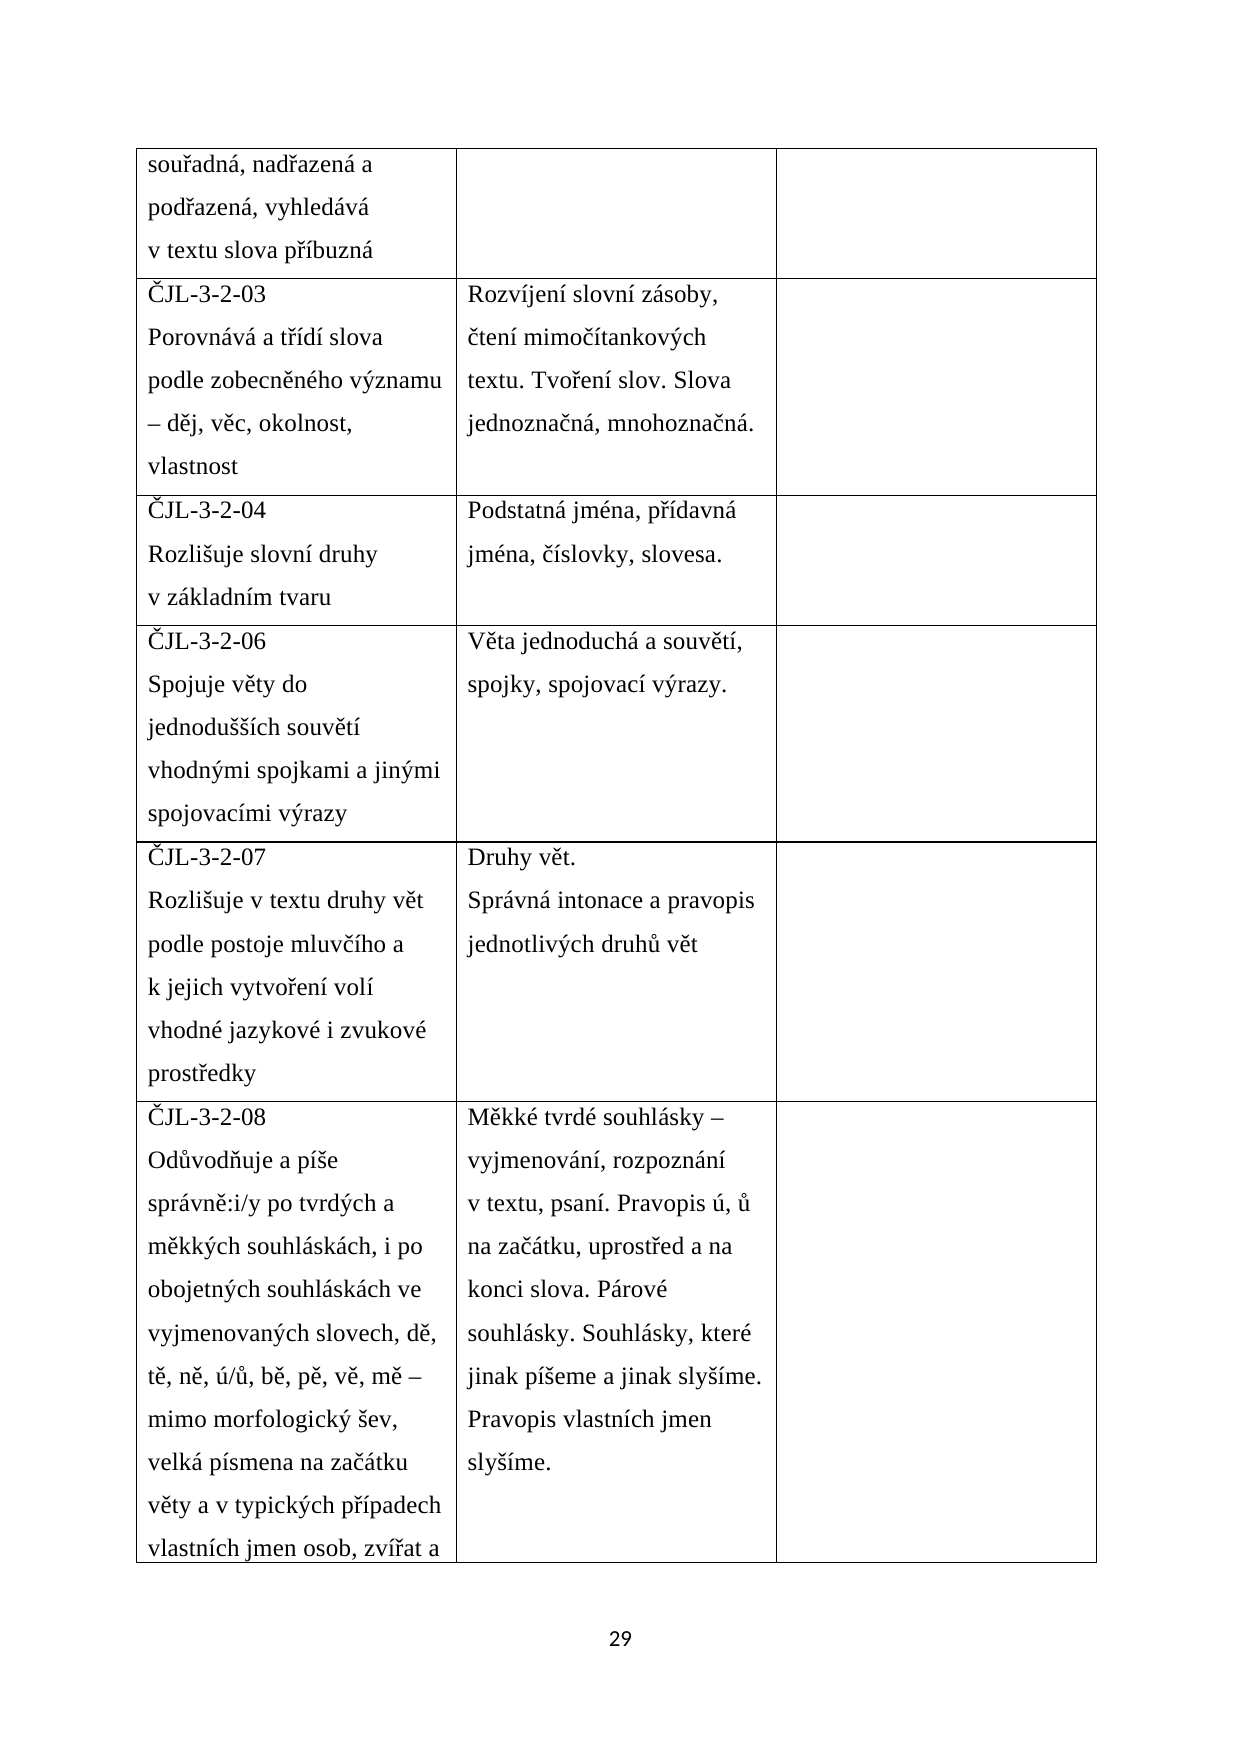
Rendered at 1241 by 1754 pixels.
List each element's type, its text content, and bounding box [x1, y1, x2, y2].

table_cell Rozvíjení slovní zásoby, čtení mimočítankových textu. Tvoření slov. Slova jednoznačná, mnohoznačná. [457, 279, 776, 494]
table_cell Věta jednoduchá a souvětí, spojky, spojovací výrazy. [457, 626, 776, 841]
table_cell ČJL-3-2-03 Porovnává a třídí slova podle zobecněného významu – děj, věc, okolnost, vlastnost [137, 279, 456, 494]
table_cell Podstatná jména, přídavná jména, číslovky, slovesa. [457, 496, 776, 625]
table_cell [777, 279, 1096, 494]
table_cell ČJL-3-2-06 Spojuje věty do jednodušších souvětí vhodnými spojkami a jinými spojovacími výrazy [137, 626, 456, 841]
table_cell [777, 496, 1096, 625]
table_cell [137, 1102, 456, 1562]
table_cell [777, 1102, 1096, 1562]
table_cell ČJL-3-2-07 Rozlišuje v textu druhy vět podle postoje mluvčího a k jejich vytvoření volí vhodné jazykové i zvukové prostředky [137, 843, 456, 1101]
table_cell ČJL-3-2-04 Rozlišuje slovní druhy v základním tvaru [137, 496, 456, 625]
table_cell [457, 149, 776, 278]
table_cell [777, 626, 1096, 841]
table_cell [777, 843, 1096, 1101]
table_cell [137, 149, 456, 278]
table_cell Druhy vět. Správná intonace a pravopis jednotlivých druhů vět [457, 843, 776, 1101]
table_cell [457, 1102, 776, 1562]
table_cell [777, 149, 1096, 278]
